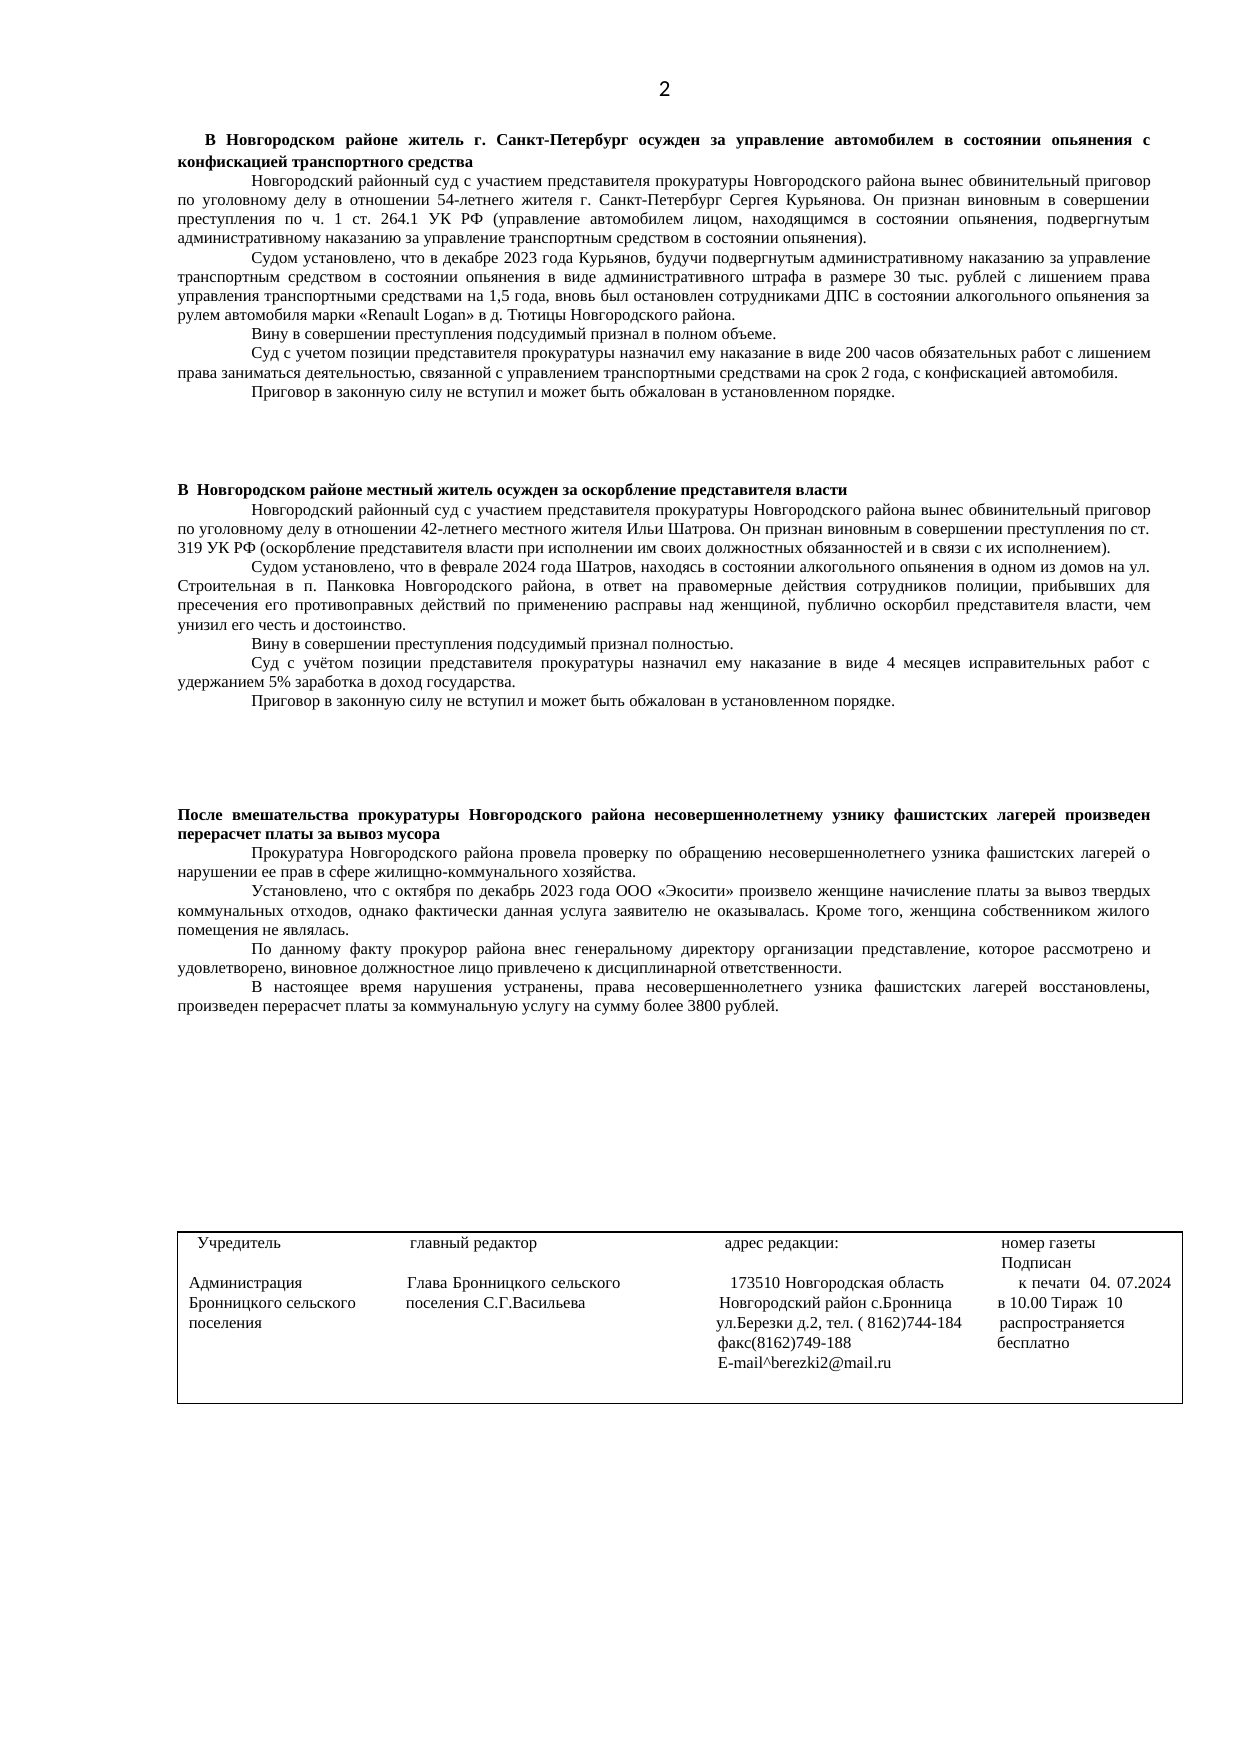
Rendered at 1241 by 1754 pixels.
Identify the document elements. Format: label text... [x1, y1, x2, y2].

text Прокуратура Новгородского района провела проверку по обращению несовершеннолетнего узника фашистских лагерей о нарушении ее прав в сфере жилищно-коммунального хозяйства. [177, 843, 1152, 881]
text Суд с учетом позиции представителя прокуратуры назначил ему наказание в виде 200 часов обязательных работ с лишением права заниматься деятельностью, связанной с управлением транспортными средствами на срок 2 года, с конфискацией автомобиля. [177, 343, 1152, 382]
text В Новгородском районе житель г. Санкт-Петербург осужден за управление автомобилем в состоянии опьянения с конфискацией транспортного средства [177, 118, 1152, 171]
table_header Учредитель главный редактор адрес редакции: номер газеты Подписан Администрация Глава Бронницкого сельского 173510 Новгородская область к печати 04.07.2024 Бронницкого сельского поселения С.Г.Васильева Новгородский район с.Бронница в 10.00 Тираж 10 поселения ул.Березки д.2, тел. ( 8162)744-184 распространяется факс(8162)749-188 бесплатно E-mail^berezki2@mail.ru [178, 1233, 1182, 1402]
text Вину в совершении преступления подсудимый признал полностью. [177, 633, 1152, 653]
text Установлено, что с октября по декабрь 2023 года ООО «Экосити» произвело женщине начисление платы за вывоз твердых коммунальных отходов, однако фактически данная услуга заявителю не оказывалась. Кроме того, женщина собственником жилого помещения не являлась. [177, 881, 1152, 939]
text Новгородский районный суд с участием представителя прокуратуры Новгородского района вынес обвинительный приговор по уголовному делу в отношении 54-летнего жителя г. Санкт-Петербург Сергея Курьянова. Он признан виновным в совершении преступления по ч. 1 ст. 264.1 УК РФ (управление автомобилем лицом, находящимся в состоянии опьянения, подвергнутым административному наказанию за управление транспортным средством в состоянии опьянения). [177, 171, 1152, 247]
text Судом установлено, что в декабре 2023 года Курьянов, будучи подвергнутым административному наказанию за управление транспортным средством в состоянии опьянения в виде административного штрафа в размере 30 тыс. рублей с лишением права управления транспортными средствами на 1,5 года, вновь был остановлен сотрудниками ДПС в состоянии алкогольного опьянения за рулем автомобиля марки «Renault Logan» в д. Тютицы Новгородского района. [177, 247, 1152, 324]
text По данному факту прокурор района внес генеральному директору организации представление, которое рассмотрено и удовлетворено, виновное должностное лицо привлечено к дисциплинарной ответственности. [177, 939, 1152, 977]
text Суд с учётом позиции представителя прокуратуры назначил ему наказание в виде 4 месяцев исправительных работ с удержанием 5% заработка в доход государства. [177, 653, 1152, 691]
text Судом установлено, что в феврале 2024 года Шатров, находясь в состоянии алкогольного опьянения в одном из домов на ул. Строительная в п. Панковка Новгородского района, в ответ на правомерные действия сотрудников полиции, прибывших для пресечения его противоправных действий по применению расправы над женщиной, публично оскорбил представителя власти, чем унизил его честь и достоинство. [177, 557, 1152, 633]
text Приговор в законную силу не вступил и может быть обжалован в установленном порядке. [177, 382, 1152, 401]
text Вину в совершении преступления подсудимый признал в полном объеме. [177, 324, 1152, 343]
text Приговор в законную силу не вступил и может быть обжалован в установленном порядке. [177, 691, 1152, 710]
text После вмешательства прокуратуры Новгородского района несовершеннолетнему узнику фашистских лагерей произведен перерасчет платы за вывоз мусора [177, 804, 1152, 843]
text В настоящее время нарушения устранены, права несовершеннолетнего узника фашистских лагерей восстановлены, произведен перерасчет платы за коммунальную услугу на сумму более 3800 рублей. [177, 977, 1152, 1015]
text В Новгородском районе местный житель осужден за оскорбление представителя власти [177, 480, 1152, 499]
text Новгородский районный суд с участием представителя прокуратуры Новгородского района вынес обвинительный приговор по уголовному делу в отношении 42-летнего местного жителя Ильи Шатрова. Он признан виновным в совершении преступления по ст. 319 УК РФ (оскорбление представителя власти при исполнении им своих должностных обязанностей и в связи с их исполнением). [177, 499, 1152, 557]
